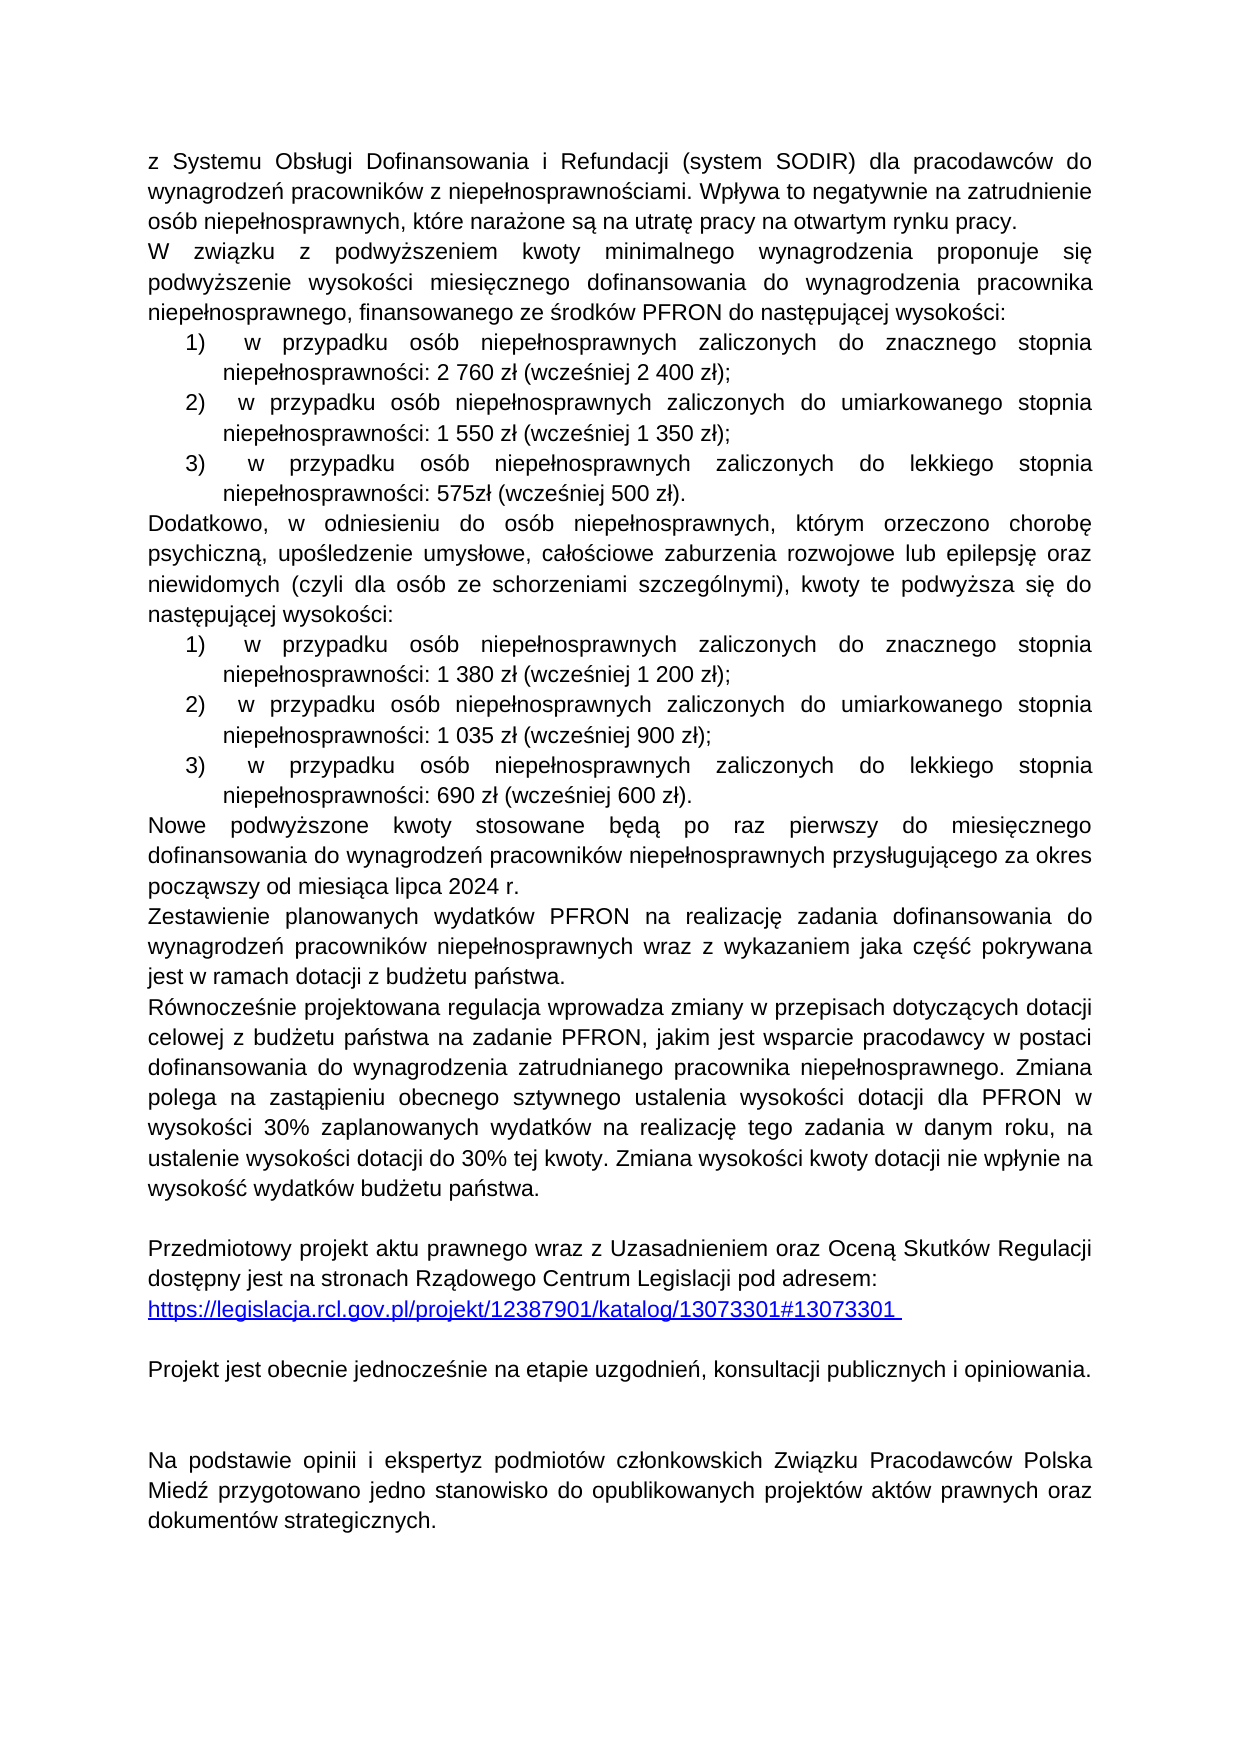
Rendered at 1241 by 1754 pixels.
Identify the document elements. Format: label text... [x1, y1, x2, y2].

text Na podstawie opinii i ekspertyz podmiotów członkowskich Związku Pracodawców Polska Miedź przygotowano jedno stanowisko do opublikowanych projektów aktów prawnych oraz dokumentów strategicznych. [148, 1447, 1093, 1533]
text W związku z podwyższeniem kwoty minimalnego wynagrodzenia proponuje się podwyższenie wysokości miesięcznego dofinansowania do wynagrodzenia pracownika niepełnosprawnego, finansowanego ze środków PFRON do następującej wysokości: [148, 238, 1093, 325]
text Równocześnie projektowana regulacja wprowadza zmiany w przepisach dotyczących dotacji celowej z budżetu państwa na zadanie PFRON, jakim jest wsparcie pracodawcy w postaci dofinansowania do wynagrodzenia zatrudnianego pracownika niepełnosprawnego. Zmiana polega na zastąpieniu obecnego sztywnego ustalenia wysokości dotacji dla PFRON w wysokości 30% zaplanowanych wydatków na realizację tego zadania w danym roku, na ustalenie wysokości dotacji do 30% tej kwoty. Zmiana wysokości kwoty dotacji nie wpłynie na wysokość wydatków budżetu państwa. [148, 993, 1093, 1201]
text Zestawienie planowanych wydatków PFRON na realizację zadania dofinansowania do wynagrodzeń pracowników niepełnosprawnych wraz z wykazaniem jaka część pokrywana jest w ramach dotacji z budżetu państwa. [148, 903, 1093, 989]
text Przedmiotowy projekt aktu prawnego wraz z Uzasadnieniem oraz Oceną Skutków Regulacji dostępny jest na stronach Rządowego Centrum Legislacji pod adresem: [148, 1235, 1093, 1292]
text Dodatkowo, w odniesieniu do osób niepełnosprawnych, którym orzeczono chorobę psychiczną, upośledzenie umysłowe, całościowe zaburzenia rozwojowe lub epilepsję oraz niewidomych (czyli dla osób ze schorzeniami szczególnymi), kwoty te podwyższa się do następującej wysokości: [148, 597, 1093, 627]
text Dodatkowo, w odniesieniu do osób niepełnosprawnych, którym orzeczono chorobę psychiczną, upośledzenie umysłowe, całościowe zaburzenia rozwojowe lub epilepsję oraz niewidomych (czyli dla osób ze schorzeniami szczególnymi), kwoty te podwyższa się do następującej wysokości: [148, 510, 1093, 540]
list w przypadku osób niepełnosprawnych zaliczonych do lekkiego stopnia niepełnosprawności: 575zł (wcześniej 500 zł). [185, 450, 1093, 506]
text Projekt jest obecnie jednocześnie na etapie uzgodnień, konsultacji publicznych i opiniowania. [148, 1356, 1093, 1382]
list w przypadku osób niepełnosprawnych zaliczonych do znacznego stopnia niepełnosprawności: 1 380 zł (wcześniej 1 200 zł); [185, 631, 1093, 687]
list w przypadku osób niepełnosprawnych zaliczonych do znacznego stopnia niepełnosprawności: 2 760 zł (wcześniej 2 400 zł); [185, 329, 1093, 385]
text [148, 148, 1093, 234]
list w przypadku osób niepełnosprawnych zaliczonych do umiarkowanego stopnia niepełnosprawności: 1 035 zł (wcześniej 900 zł); [185, 691, 1093, 748]
text Nowe podwyższone kwoty stosowane będą po raz pierwszy do miesięcznego dofinansowania do wynagrodzeń pracowników niepełnosprawnych przysługującego za okres począwszy od miesiąca lipca 2024 r. [148, 812, 1093, 899]
list w przypadku osób niepełnosprawnych zaliczonych do umiarkowanego stopnia niepełnosprawności: 1 550 zł (wcześniej 1 350 zł); [185, 389, 1093, 446]
text https://legislacja.rcl.gov.pl/projekt/12387901/katalog/13073301#13073301 [148, 1296, 1093, 1322]
list w przypadku osób niepełnosprawnych zaliczonych do lekkiego stopnia niepełnosprawności: 690 zł (wcześniej 600 zł). [185, 752, 1093, 808]
